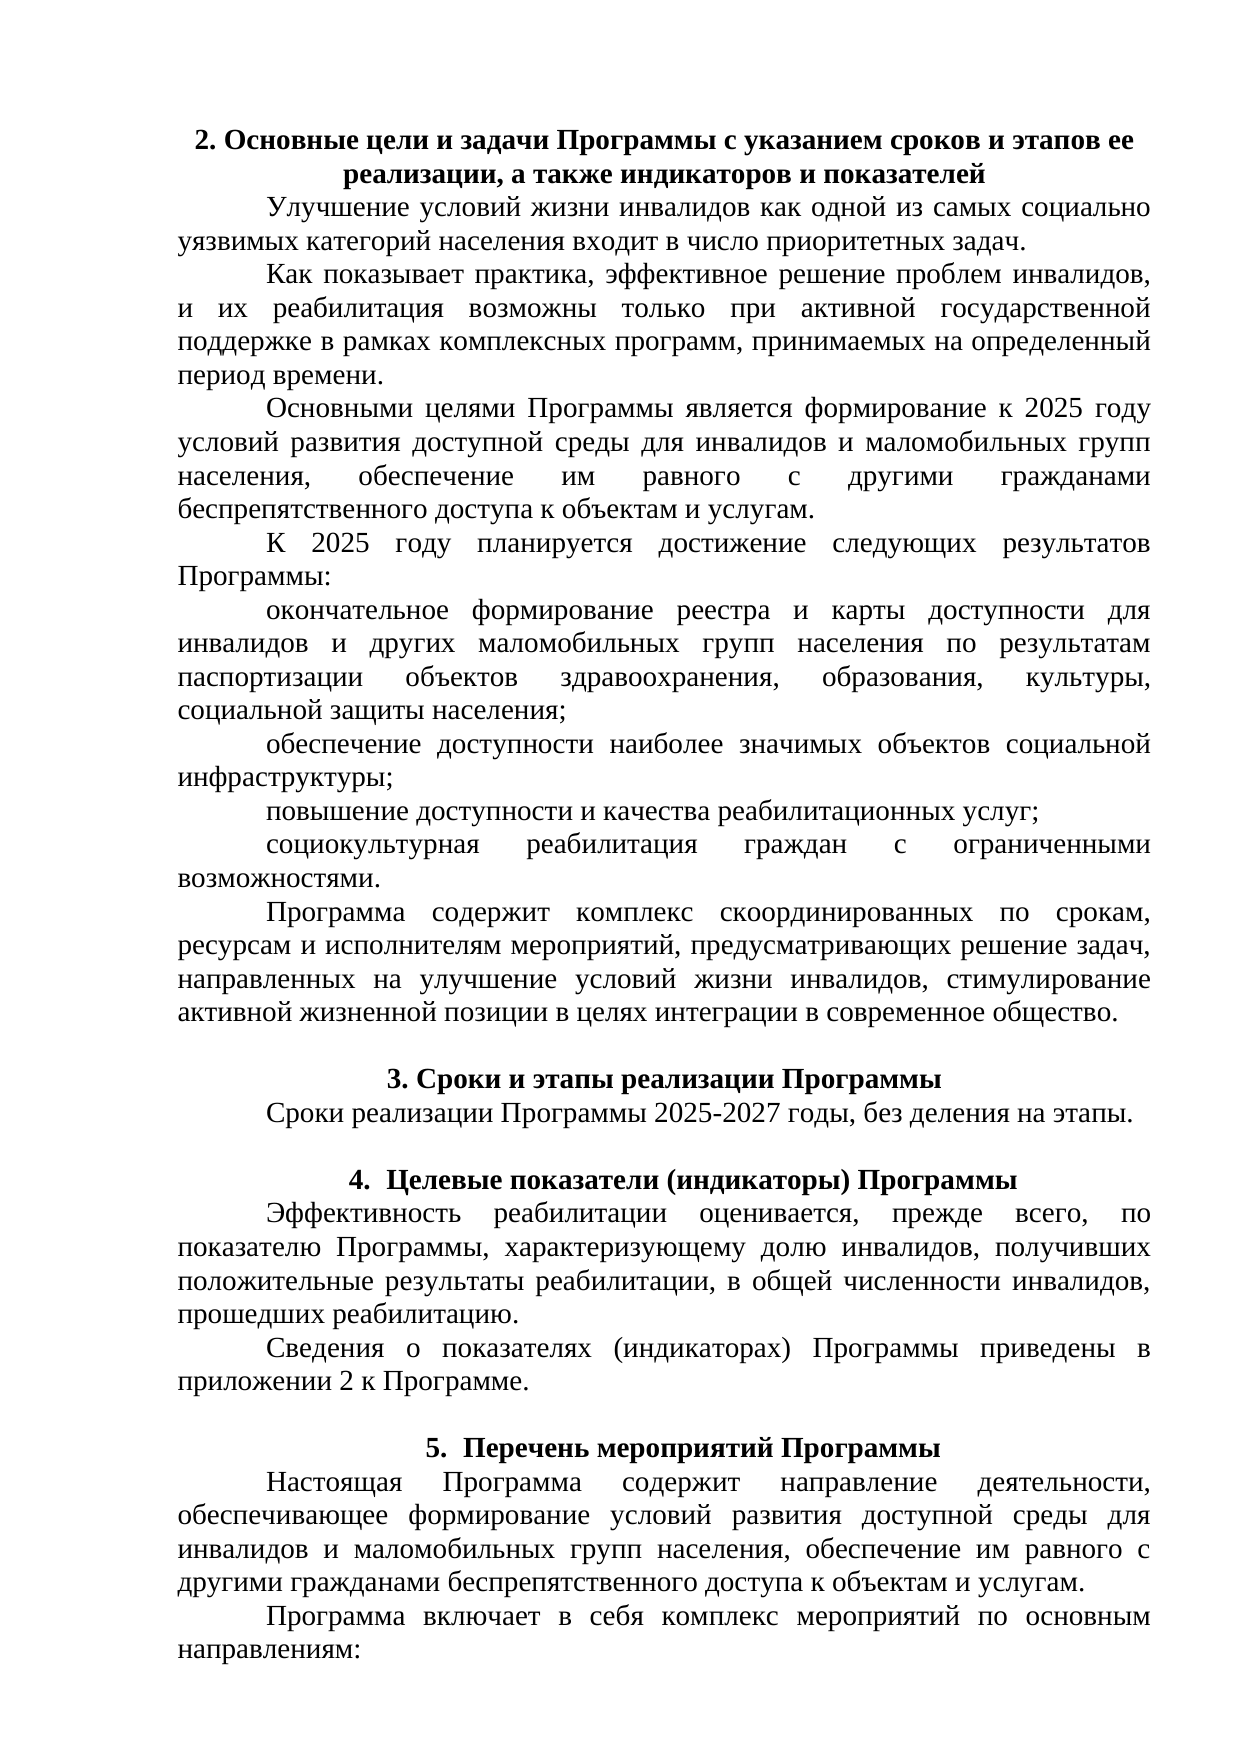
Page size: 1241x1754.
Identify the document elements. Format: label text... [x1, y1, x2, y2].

text обеспечение доступности наиболее значимых объектов социальной инфраструктуры; [177, 726, 1152, 793]
text Сроки реализации Программы 2025-2027 годы, без деления на этапы. [177, 1095, 1152, 1128]
text Основными целями Программы является формирование к 2025 году условий развития доступной среды для инвалидов и маломобильных групп населения, обеспечение им равного с другими гражданами беспрепятственного доступа к объектам и услугам. [177, 391, 1152, 525]
text 2. Основные цели и задачи Программы с указанием сроков и этапов ее реализации, а также индикаторов и показателей [177, 122, 1152, 189]
text Сведения о показателях (индикаторах) Программы приведены в приложении 2 к Программе. [177, 1330, 1152, 1397]
list Перечень мероприятий Программы [215, 1430, 1152, 1464]
text Улучшение условий жизни инвалидов как одной из самых социально уязвимых категорий населения входит в число приоритетных задач. [177, 189, 1152, 256]
list Целевые показатели (индикаторы) Программы [215, 1162, 1152, 1196]
text повышение доступности и качества реабилитационных услуг; [177, 793, 1152, 827]
text 3. Сроки и этапы реализации Программы [177, 1061, 1152, 1095]
text окончательное формирование реестра и карты доступности для инвалидов и других маломобильных групп населения по результатам паспортизации объектов здравоохранения, образования, культуры, социальной защиты населения; [177, 592, 1152, 726]
text К 2025 году планируется достижение следующих результатов Программы: [177, 525, 1152, 592]
text Программа содержит комплекс скоординированных по срокам, ресурсам и исполнителям мероприятий, предусматривающих решение задач, направленных на улучшение условий жизни инвалидов, стимулирование активной жизненной позиции в целях интеграции в современное общество. [177, 894, 1152, 1028]
text Как показывает практика, эффективное решение проблем инвалидов, и их реабилитация возможны только при активной государственной поддержке в рамках комплексных программ, принимаемых на определенный период времени. [177, 256, 1152, 391]
text Настоящая Программа содержит направление деятельности, обеспечивающее формирование условий развития доступной среды для инвалидов и маломобильных групп населения, обеспечение им равного с другими гражданами беспрепятственного доступа к объектам и услугам. [177, 1464, 1152, 1598]
text социокультурная реабилитация граждан с ограниченными возможностями. [177, 827, 1152, 894]
text Программа включает в себя комплекс мероприятий по основным направлениям: [177, 1598, 1152, 1665]
text Эффективность реабилитации оценивается, прежде всего, по показателю Программы, характеризующему долю инвалидов, получивших положительные результаты реабилитации, в общей численности инвалидов, прошедших реабилитацию. [177, 1196, 1152, 1330]
